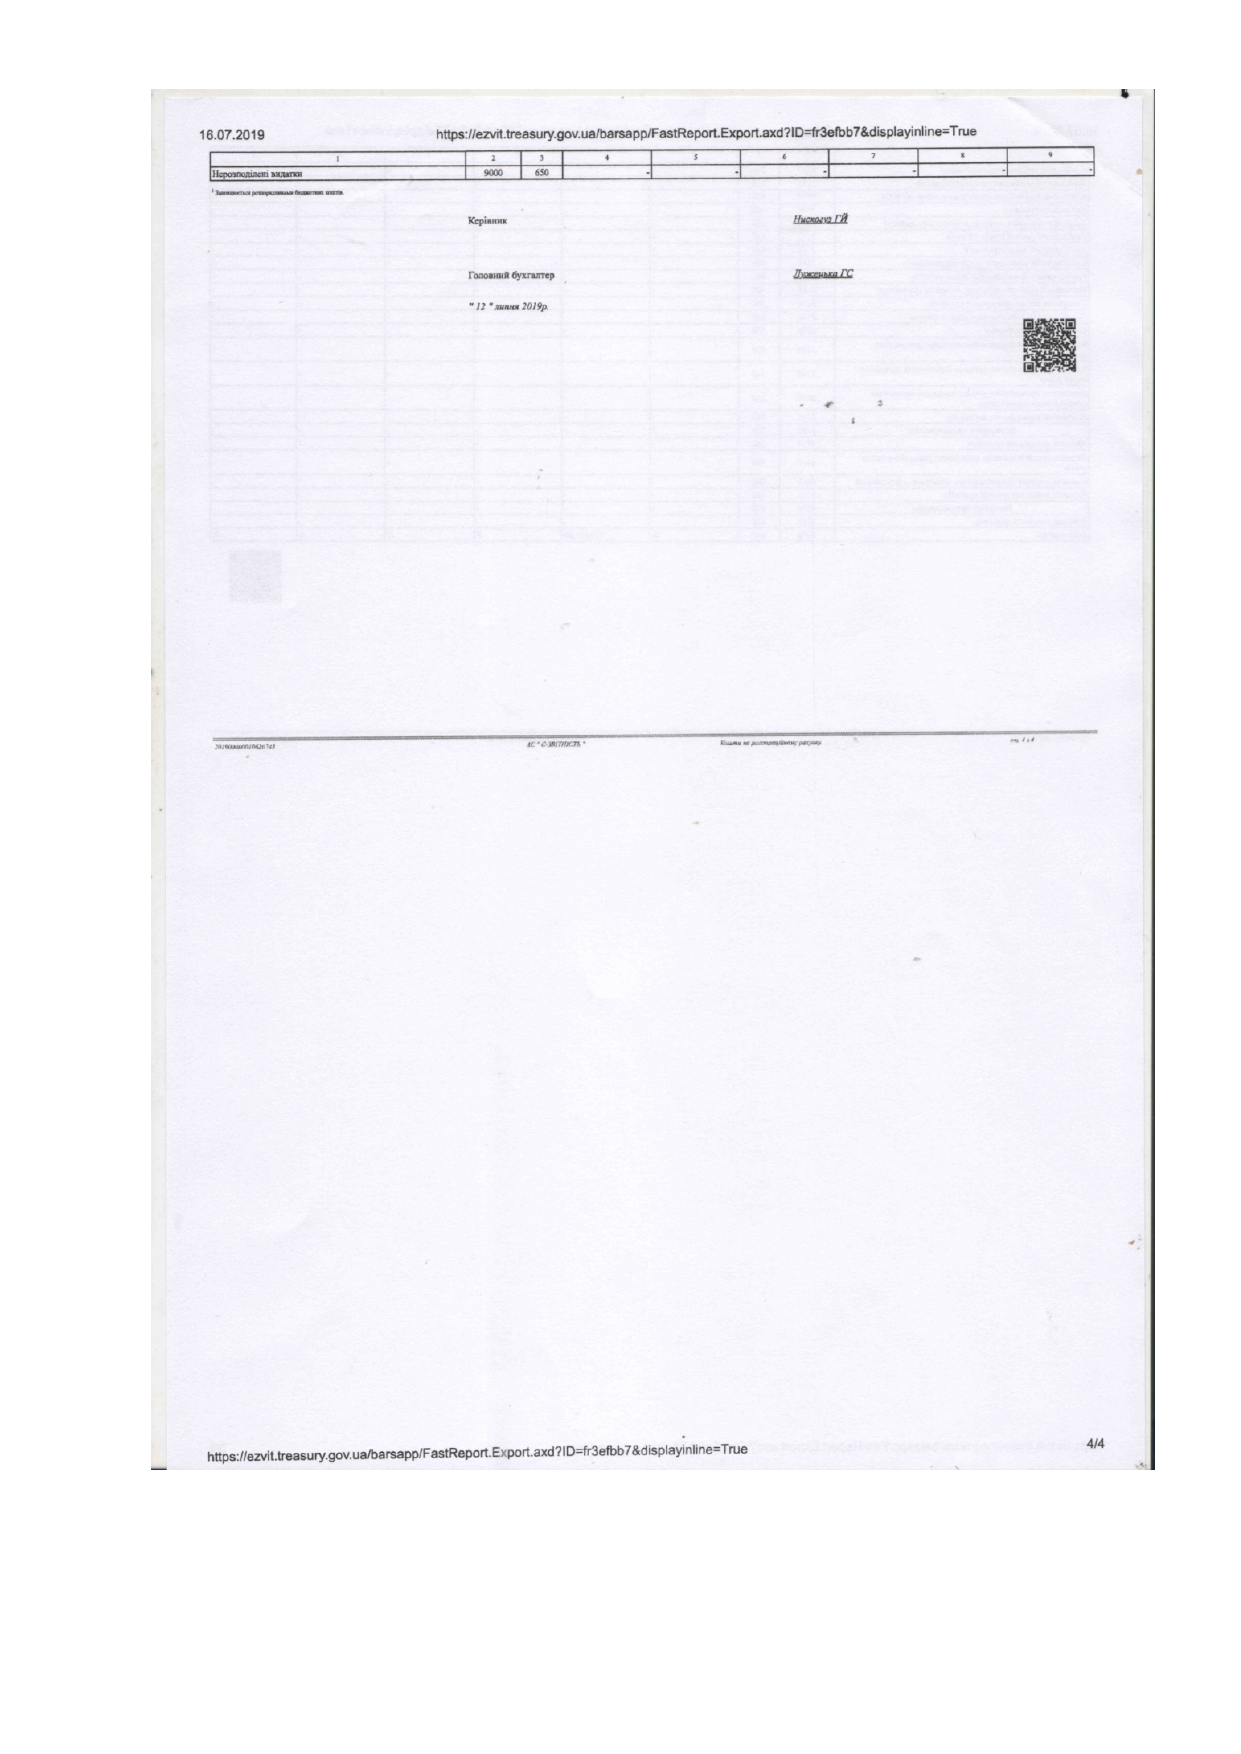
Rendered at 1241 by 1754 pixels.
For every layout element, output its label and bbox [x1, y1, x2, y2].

picture [152, 90, 1154, 1468]
